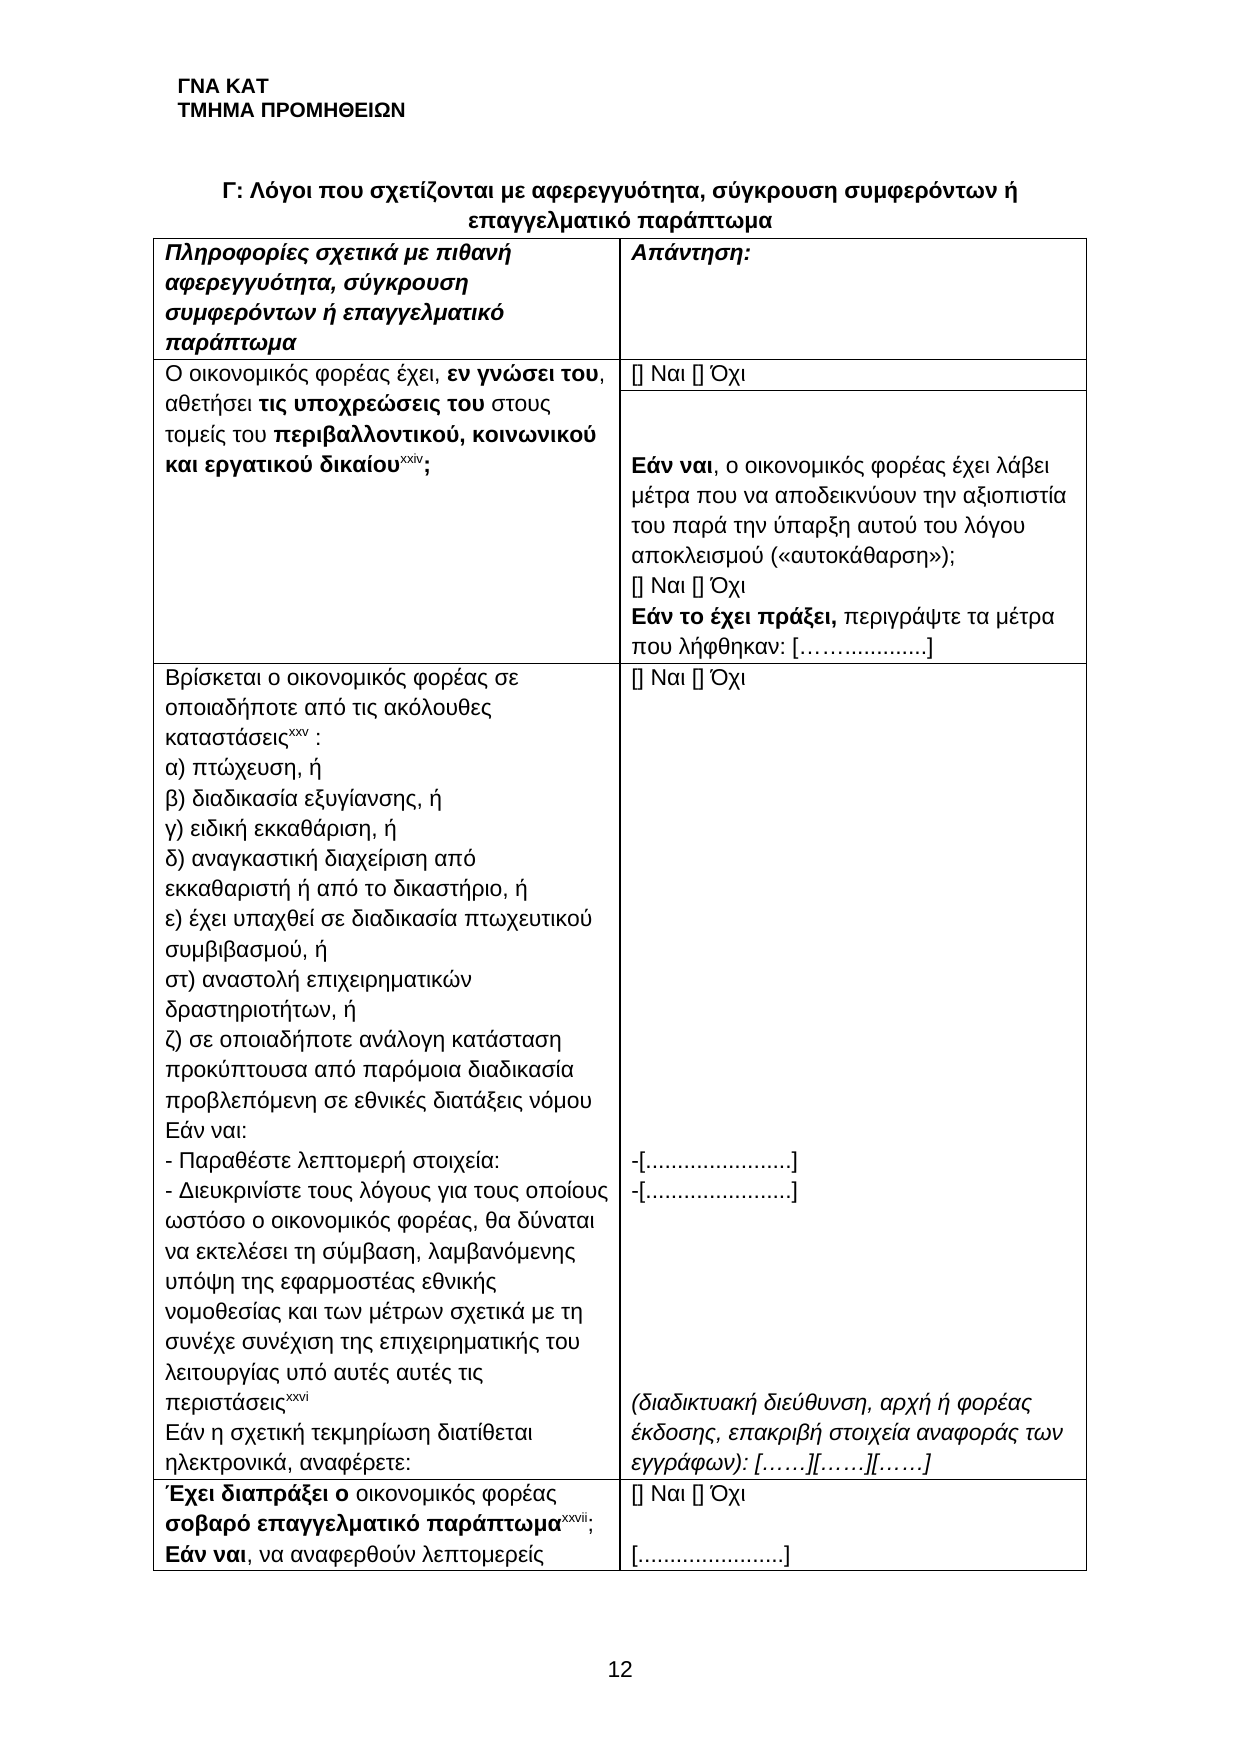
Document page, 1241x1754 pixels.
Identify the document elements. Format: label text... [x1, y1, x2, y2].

table_header Πληροφορίες σχετικά με πιθανή αφερεγγυότητα, σύγκρουση συμφερόντων ή επαγγελματικό παράπτωμα [154, 239, 619, 359]
table_cell Ο οικονομικός φορέας έχει, εν γνώσει του, αθετήσει τις υποχρεώσεις του στους τομείς του περιβαλλοντικού, κοινωνικού και εργατικού δικαίου; [154, 360, 619, 663]
table_cell [] Ναι [] Όχι -[.......................] -[.......................] (διαδικτυακή διεύθυνση, αρχή ή φορέας έκδοσης, επακριβή στοιχεία αναφοράς των εγγράφων): [……][……][……] [621, 664, 1086, 1479]
table_cell [] Ναι [] Όχι [.......................] [621, 1480, 1086, 1570]
table_header Απάντηση: [621, 239, 1086, 359]
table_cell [154, 1480, 619, 1570]
table_cell Βρίσκεται ο οικονομικός φορέας σε οποιαδήποτε από τις ακόλουθες καταστάσεις : α) πτώχευση, ή β) διαδικασία εξυγίανσης, ή γ) ειδική εκκαθάριση, ή δ) αναγκαστική διαχείριση από εκκαθαριστή ή από το δικαστήριο, ή ε) έχει υπαχθεί σε διαδικασία πτωχευτικού συμβιβασμού, ή στ) αναστολή επιχειρηματικών δραστηριοτήτων, ή ζ) σε οποιαδήποτε ανάλογη κατάσταση προκύπτουσα από παρόμοια διαδικασία προβλεπόμενη σε εθνικές διατάξεις νόμου Εάν ναι: - Παραθέστε λεπτομερή στοιχεία: - Διευκρινίστε τους λόγους για τους οποίους ωστόσο ο οικονομικός φορέας, θα δύναται να εκτελέσει τη σύμβαση, λαμβανόμενης υπόψη της εφαρμοστέας εθνικής νομοθεσίας και των μέτρων σχετικά με τη συνέχε συνέχιση της επιχειρηματικής του λειτουργίας υπό αυτές αυτές τις περιστάσεις Εάν η σχετική τεκμηρίωση διατίθεται ηλεκτρονικά, αναφέρετε: [154, 664, 619, 1479]
table_cell [] Ναι [] Όχι [621, 360, 1086, 390]
text Γ: Λόγοι που σχετίζονται με αφερεγγυότητα, σύγκρουση συμφερόντων ή επαγγελματικό παράπτωμα [177, 177, 1063, 234]
table_cell Εάν ναι, ο οικονομικός φορέας έχει λάβει μέτρα που να αποδεικνύουν την αξιοπιστία του παρά την ύπαρξη αυτού του λόγου αποκλεισμού («αυτοκάθαρση»); [] Ναι [] Όχι Εάν το έχει πράξει, περιγράψτε τα μέτρα που λήφθηκαν: […….............] [621, 391, 1086, 663]
